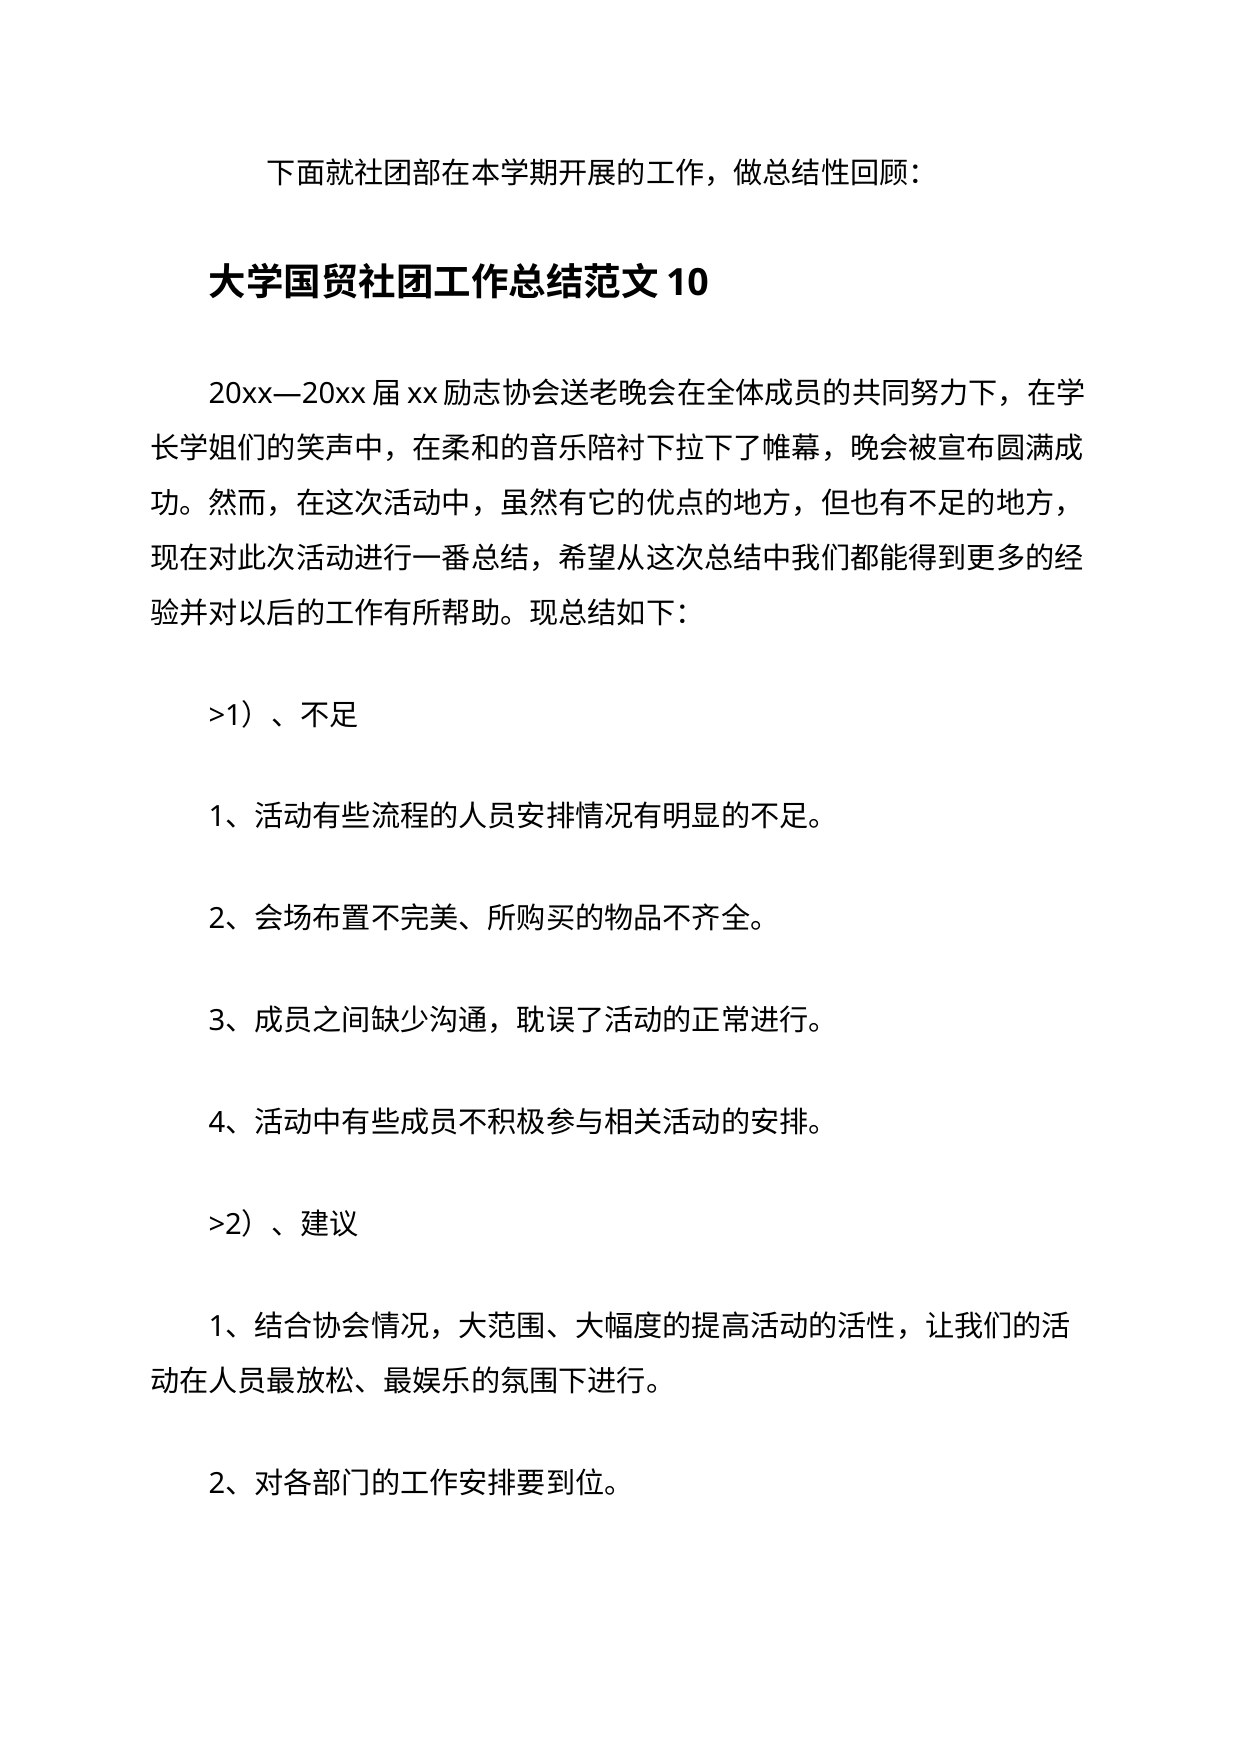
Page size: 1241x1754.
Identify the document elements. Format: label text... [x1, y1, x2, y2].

text 2、会场布置不完美、所购买的物品不齐全。 [150, 895, 1090, 937]
text 1、活动有些流程的人员安排情况有明显的不足。 [150, 793, 1090, 835]
text 4、活动中有些成员不积极参与相关活动的安排。 [150, 1099, 1090, 1141]
text 20xx—20xx届xx励志协会送老晚会在全体成员的共同努力下，在学长学姐们的笑声中，在柔和的音乐陪衬下拉下了帷幕，晚会被宣布圆满成功。然而，在这次活动中，虽然有它的优点的地方，但也有不足的地方，现在对此次活动进行一番总结，希望从这次总结中我们都能得到更多的经验并对以后的工作有所帮助。现总结如下： [150, 369, 1090, 632]
text 1、结合协会情况，大范围、大幅度的提高活动的活性，让我们的活动在人员最放松、最娱乐的氛围下进行。 [150, 1303, 1090, 1400]
text 2、对各部门的工作安排要到位。 [150, 1460, 1090, 1502]
text 3、成员之间缺少沟通，耽误了活动的正常进行。 [150, 997, 1090, 1039]
text 下面就社团部在本学期开展的工作，做总结性回顾： [150, 150, 1090, 192]
text 大学国贸社团工作总结范文10 [150, 252, 1090, 306]
text >2）、建议 [150, 1201, 1090, 1243]
text >1）、不足 [150, 691, 1090, 733]
